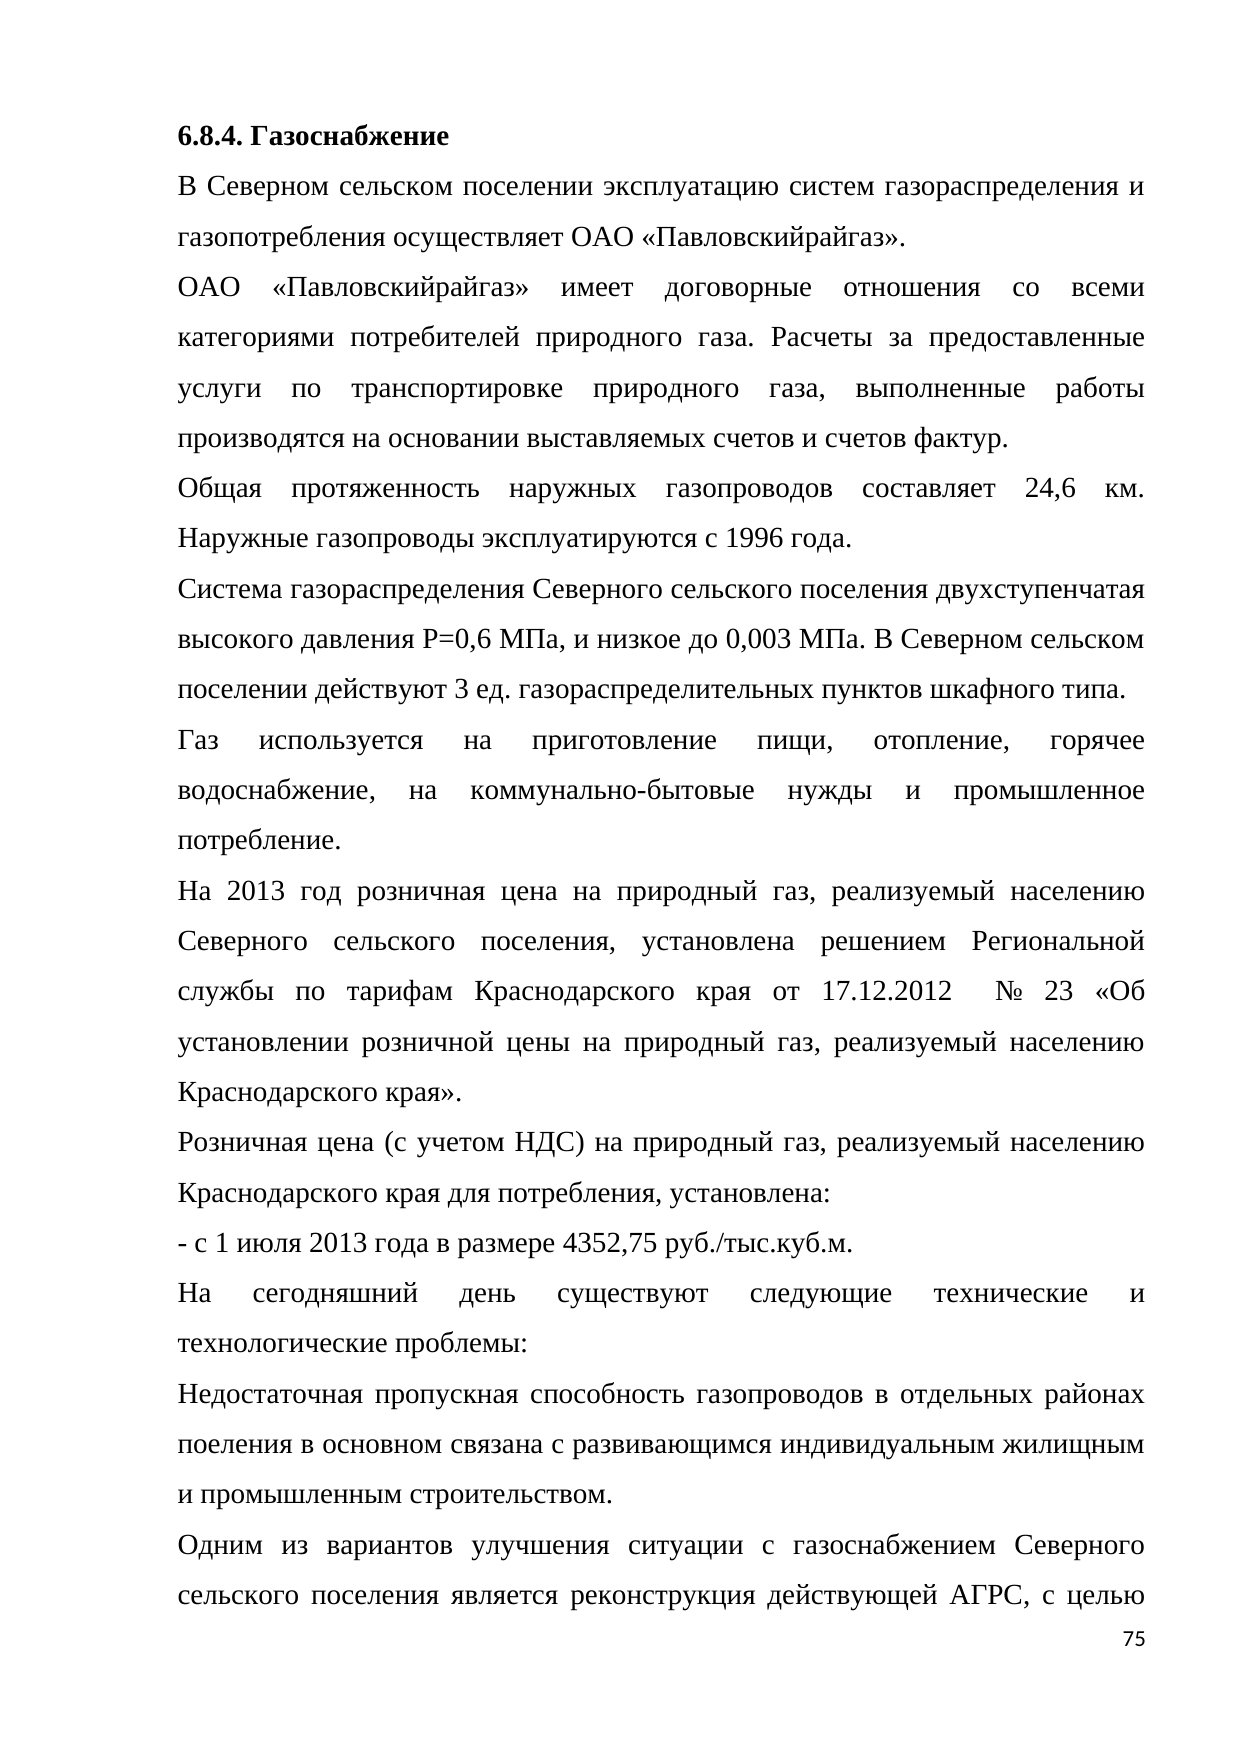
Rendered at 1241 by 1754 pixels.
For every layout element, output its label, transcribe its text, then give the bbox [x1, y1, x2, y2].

text На сегодняшний день существуют следующие технические и технологические проблемы: [177, 1275, 1146, 1359]
text 6.8.4. Газоснабжение [177, 118, 1146, 152]
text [177, 1527, 1146, 1611]
text Система газораспределения Северного сельского поселения двухступенчатая высокого давления Р=0,6 МПа, и низкое до 0,003 МПа. В Северном сельском поселении действуют 3 ед. газораспределительных пунктов шкафного типа. [177, 571, 1146, 705]
text На 2013 год розничная цена на природный газ, реализуемый населению Северного сельского поселения, установлена решением Региональной службы по тарифам Краснодарского края от 17.12.2012 № 23 «Об установлении розничной цены на природный газ, реализуемый населению Краснодарского края». [177, 873, 1146, 1108]
text Недостаточная пропускная способность газопроводов в отдельных районах поеления в основном связана с развивающимся индивидуальным жилищным и промышленным строительством. [177, 1376, 1146, 1510]
text Газ используется на приготовление пищи, отопление, горячее водоснабжение, на коммунально-бытовые нужды и промышленное потребление. [177, 722, 1146, 856]
text Общая протяженность наружных газопроводов составляет 24,6 км. Наружные газопроводы эксплуатируются с 1996 года. [177, 470, 1146, 554]
text Розничная цена (с учетом НДС) на природный газ, реализуемый населению Краснодарского края для потребления, установлена: [177, 1124, 1146, 1208]
text ОАО «Павловскийрайгаз» имеет договорные отношения со всеми категориями потребителей природного газа. Расчеты за предоставленные услуги по транспортировке природного газа, выполненные работы производятся на основании выставляемых счетов и счетов фактур. [177, 269, 1146, 453]
text - с 1 июля 2013 года в размере 4352,75 руб./тыс.куб.м. [177, 1225, 1146, 1258]
text В Северном сельском поселении эксплуатацию систем газораспределения и газопотребления осуществляет ОАО «Павловскийрайгаз». [177, 168, 1146, 252]
